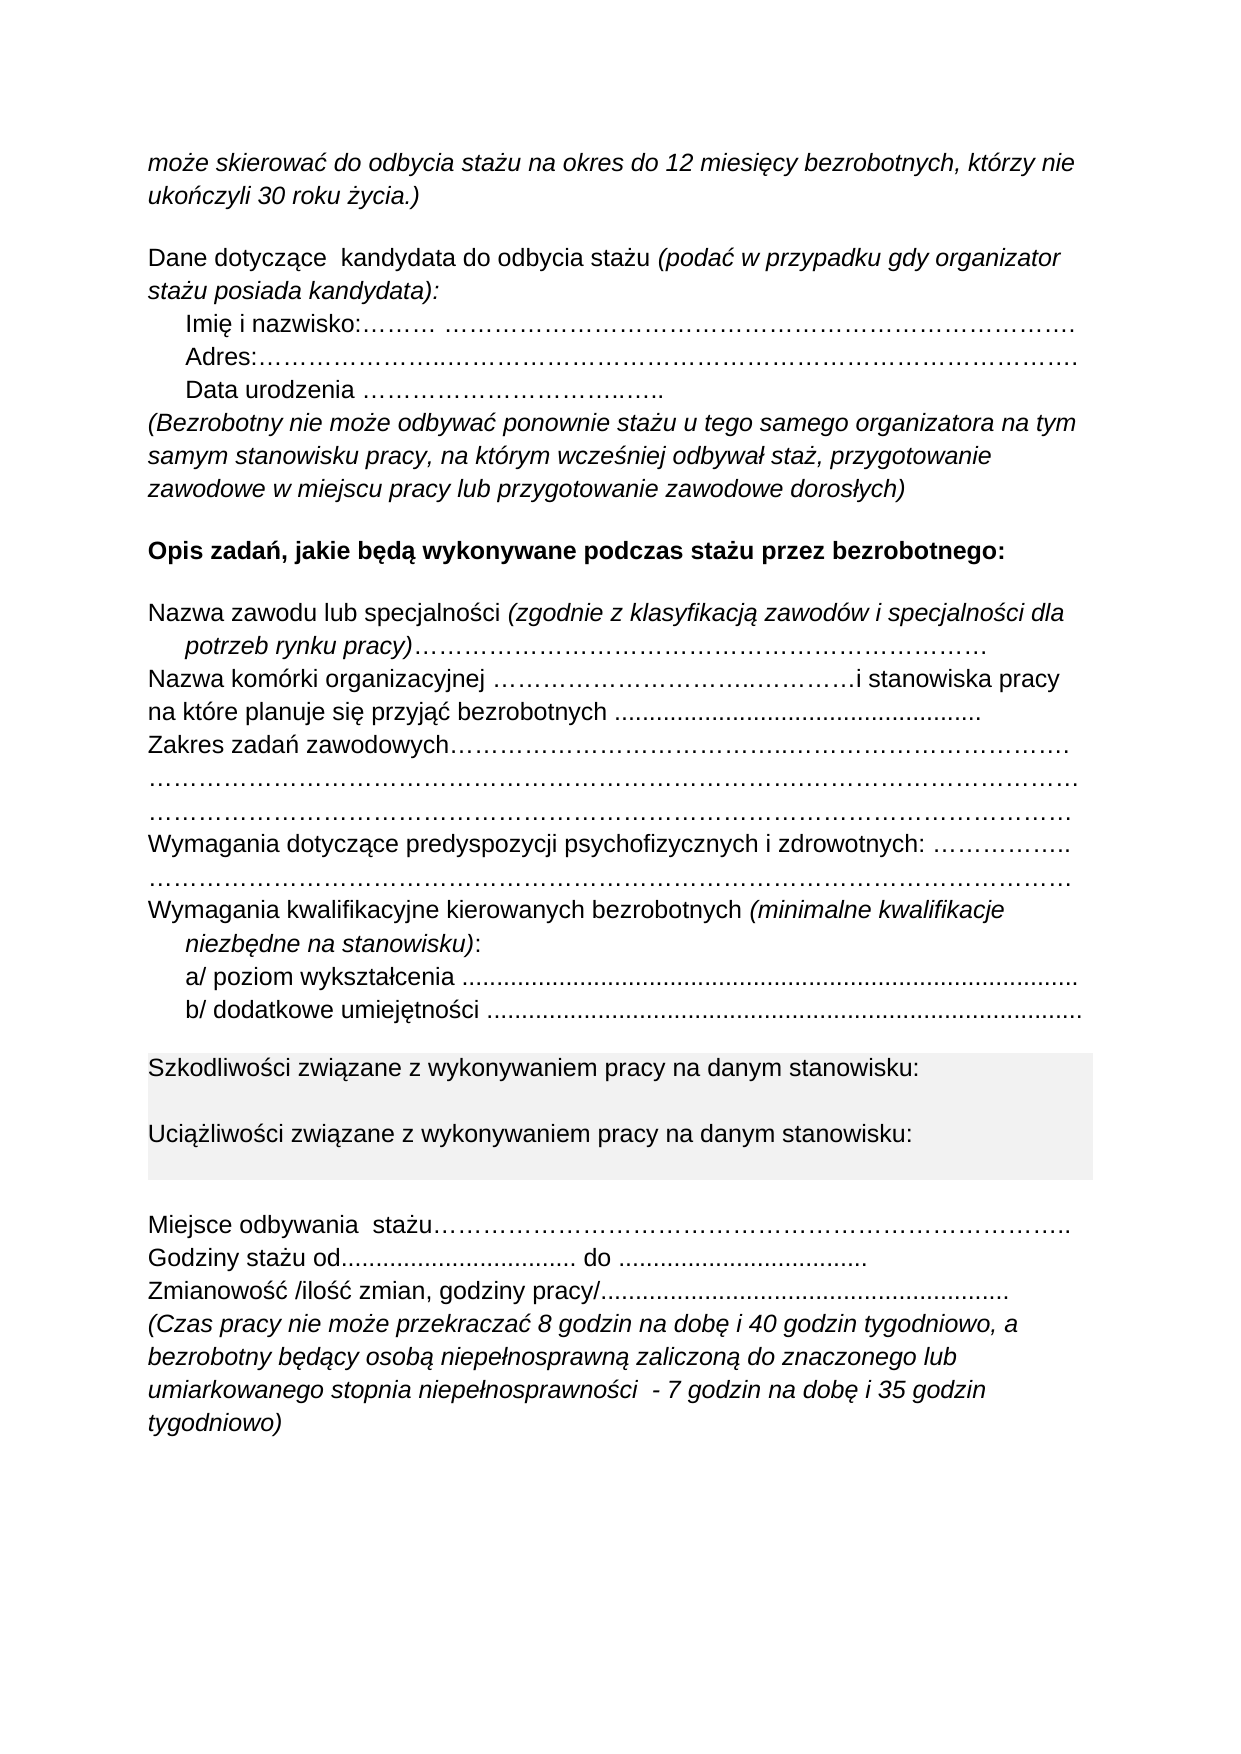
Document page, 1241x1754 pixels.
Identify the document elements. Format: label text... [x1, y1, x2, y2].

text Godziny stażu od.................................. do .................................... [148, 1243, 1093, 1271]
text Data urodzenia …………………………..….. [148, 375, 1093, 404]
text b/ dodatkowe umiejętności ...................................................................................... [185, 994, 1093, 1023]
text Zakres zadań zawodowych…………………………………..……………………………. [148, 730, 1093, 759]
text Adres:…………………..…………………………………………………………………. [148, 342, 1093, 371]
text Nazwa komórki organizacyjnej …………………………..…………i stanowiska pracy na które planuje się przyjąć bezrobotnych ..................................................... [148, 664, 1093, 726]
text Opis zadań, jakie będą wykonywane podczas stażu przez bezrobotnego: [148, 536, 1093, 565]
text Imię i nazwisko:……… …………………………………………………………………. [148, 309, 1093, 338]
text Dane dotyczące kandydata do odbycia stażu (podać w przypadku gdy organizator stażu posiada kandydata): [148, 243, 1093, 304]
text a/ poziom wykształcenia ......................................................................................... [185, 962, 1093, 990]
text …………………………………………………………………….…………………………… [148, 763, 1093, 792]
text Miejsce odbywania stażu………………………………………………………………….. [148, 1210, 1093, 1238]
text Zmianowość /ilość zmian, godziny pracy/........................................................... [148, 1276, 1093, 1304]
text (Czas pracy nie może przekraczać 8 godzin na dobę i 40 godzin tygodniowo, a bezrobotny będący osobą niepełnosprawną zaliczoną do znaczonego lub umiarkowanego stopnia niepełnosprawności - 7 godzin na dobę i 35 godzin tygodniowo) [148, 1309, 1093, 1437]
text Wymagania dotyczące predyspozycji psychofizycznych i zdrowotnych: …………….. [148, 829, 1093, 858]
text Uciążliwości związane z wykonywaniem pracy na danym stanowisku: [148, 1119, 1093, 1147]
text ………………………………………………………………………………………………… [148, 796, 1093, 825]
text Wymagania kwalifikacyjne kierowanych bezrobotnych (minimalne kwalifikacje niezbędne na stanowisku): [148, 896, 1093, 957]
text (Bezrobotny nie może odbywać ponownie stażu u tego samego organizatora na tym samym stanowisku pracy, na którym wcześniej odbywał staż, przygotowanie zawodowe w miejscu pracy lub przygotowanie zawodowe dorosłych) [148, 408, 1093, 503]
text Nazwa zawodu lub specjalności (zgodnie z klasyfikacją zawodów i specjalności dla potrzeb rynku pracy)…………………………………………………………… [148, 598, 1093, 660]
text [148, 148, 1093, 209]
text Szkodliwości związane z wykonywaniem pracy na danym stanowisku: [148, 1053, 1093, 1081]
text ………………………………………………………………………………………………… [148, 862, 1093, 891]
